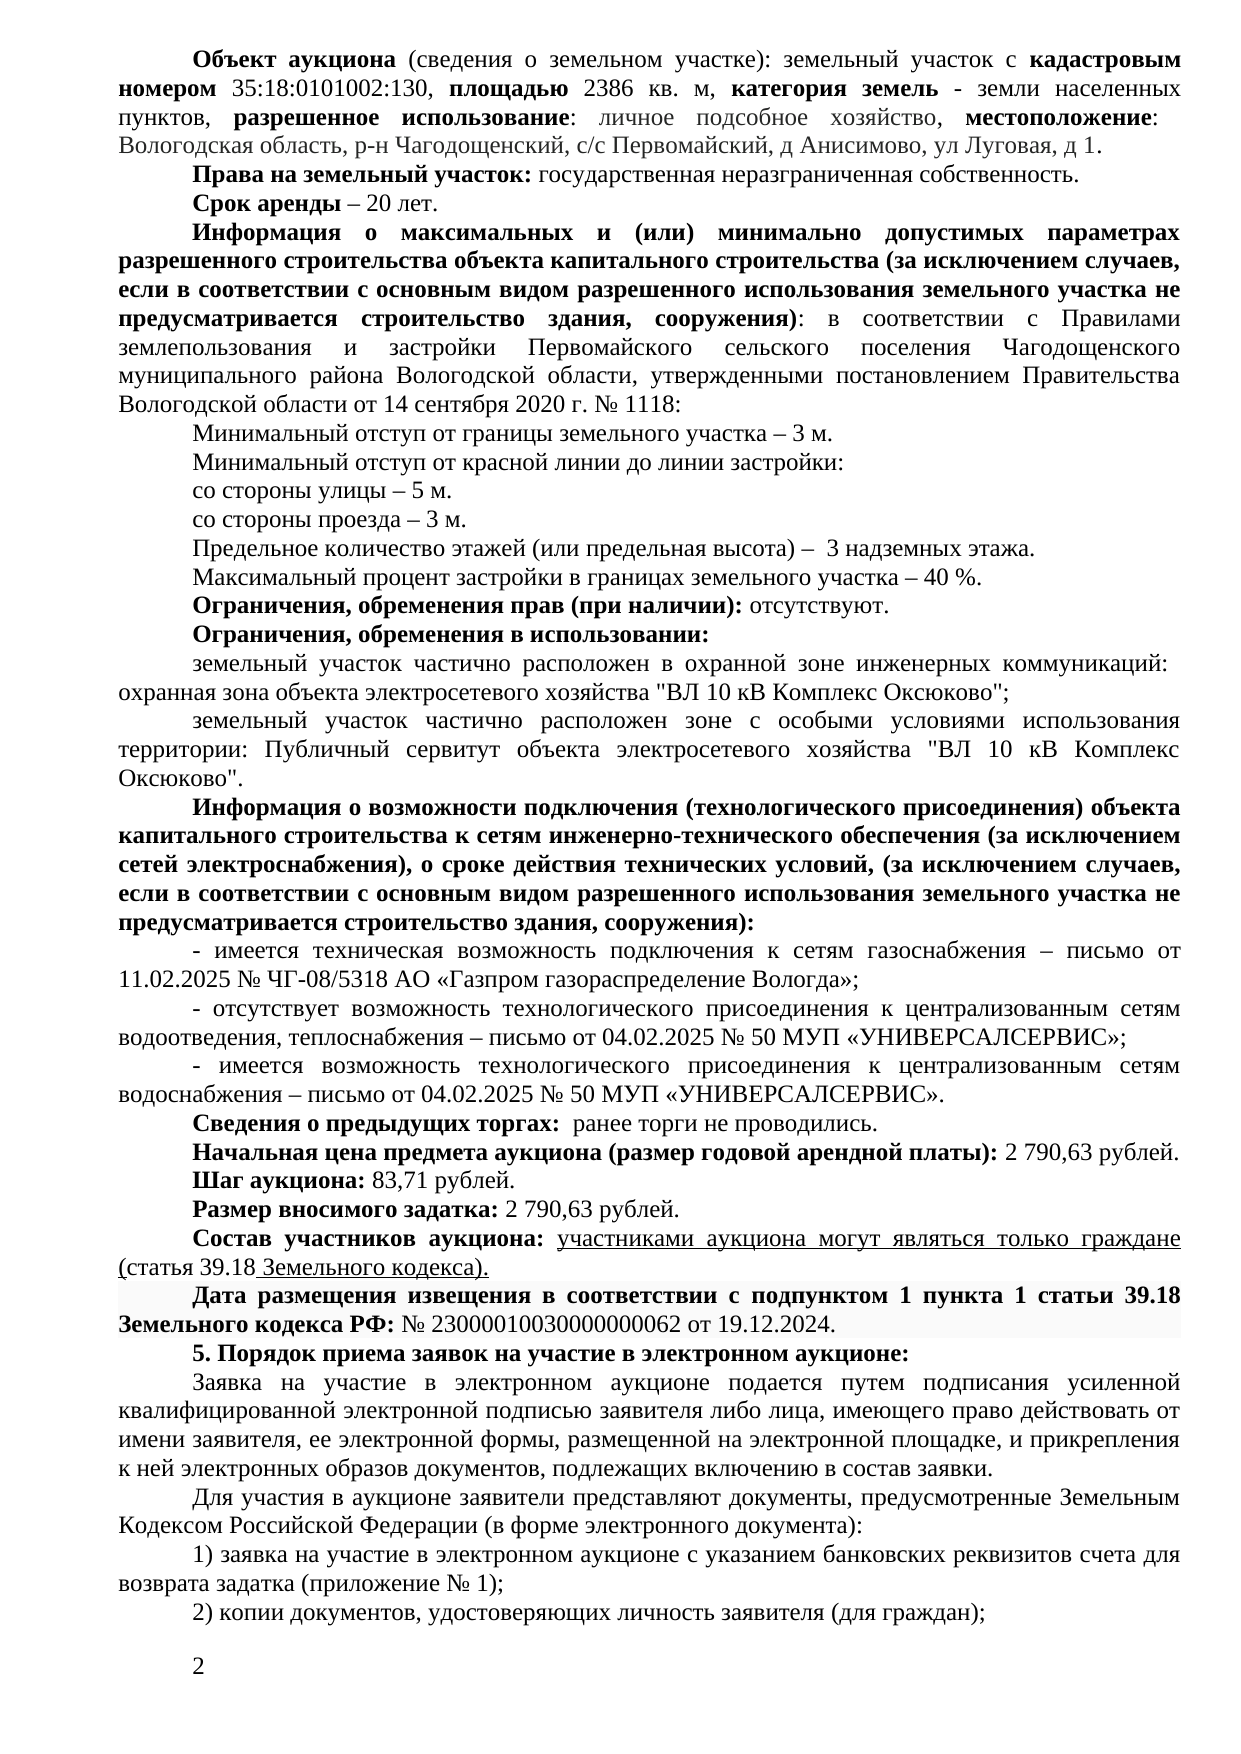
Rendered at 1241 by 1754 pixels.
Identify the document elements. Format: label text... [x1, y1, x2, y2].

text со стороны улицы – 5 м. [118, 476, 1181, 504]
text Информация о максимальных и (или) минимально допустимых параметрах разрешенного строительства объекта капитального строительства (за исключением случаев, если в соответствии с основным видом разрешенного использования земельного участка не предусматривается строительство здания, сооружения): в соответствии с Правилами землепользования и застройки Первомайского сельского поселения Чагодощенского муниципального района Вологодской области, утвержденными постановлением Правительства Вологодской области от 14 сентября 2020 г. № 1118: [118, 217, 1181, 418]
text 1) заявка на участие в электронном аукционе с указанием банковских реквизитов счета для возврата задатка (приложение № 1); [118, 1539, 1181, 1597]
text Состав участников аукциона: участниками аукциона могут являться только граждане (статья 39.18 Земельного кодекса). [118, 1223, 1181, 1281]
text Предельное количество этажей (или предельная высота) – 3 надземных этажа. [118, 533, 1181, 562]
text Максимальный процент застройки в границах земельного участка – 40 %. [118, 562, 1181, 591]
text земельный участок частично расположен в охранной зоне инженерных коммуникаций: охранная зона объекта электросетевого хозяйства "ВЛ 10 кВ Комплекс Оксюково"; [118, 648, 1181, 706]
text 2) копии документов, удостоверяющих личность заявителя (для граждан); [118, 1597, 1181, 1626]
text Размер вносимого задатка: 2 790,63 рублей. [118, 1194, 1181, 1223]
text Ограничения, обременения в использовании: [118, 619, 1181, 648]
text - отсутствует возможность технологического присоединения к централизованным сетям водоотведения, теплоснабжения – письмо от 04.02.2025 № 50 МУП «УНИВЕРСАЛСЕРВИС»; [118, 993, 1181, 1051]
text со стороны проезда – 3 м. [118, 504, 1181, 533]
text Для участия в аукционе заявители представляют документы, предусмотренные Земельным Кодексом Российской Федерации (в форме электронного документа): [118, 1482, 1181, 1539]
text Права на земельный участок: государственная неразграниченная собственность. [118, 159, 1181, 188]
text Шаг аукциона: 83,71 рублей. [118, 1166, 1181, 1194]
text Объект аукциона (сведения о земельном участке): земельный участок с кадастровым номером 35:18:0101002:130, площадью 2386 кв. м, категория земель - земли населенных пунктов, разрешенное использование: личное подсобное хозяйство, местоположение: Вологодская область, р-н Чагодощенский, с/с Первомайский, д Анисимово, ул Луговая, д 1. [118, 44, 1181, 159]
text Сведения о предыдущих торгах: ранее торги не проводились. [118, 1108, 1181, 1137]
subtitle Дата размещения извещения в соответствии с подпунктом 1 пункта 1 статьи 39.18 Земельного кодекса РФ: № 23000010030000000062 от 19.12.2024. [118, 1281, 1181, 1338]
text - имеется возможность технологического присоединения к централизованным сетям водоснабжения – письмо от 04.02.2025 № 50 МУП «УНИВЕРСАЛСЕРВИС». [118, 1051, 1181, 1108]
text Информация о возможности подключения (технологического присоединения) объекта капитального строительства к сетям инженерно-технического обеспечения (за исключением сетей электроснабжения), о сроке действия технических условий, (за исключением случаев, если в соответствии с основным видом разрешенного использования земельного участка не предусматривается строительство здания, сооружения): [118, 792, 1181, 936]
text Начальная цена предмета аукциона (размер годовой арендной платы): 2 790,63 рублей. [118, 1137, 1181, 1166]
text Заявка на участие в электронном аукционе подается путем подписания усиленной квалифицированной электронной подписью заявителя либо лица, имеющего право действовать от имени заявителя, ее электронной формы, размещенной на электронной площадке, и прикрепления к ней электронных образов документов, подлежащих включению в состав заявки. [118, 1367, 1181, 1482]
text Ограничения, обременения прав (при наличии): отсутствуют. [118, 591, 1181, 619]
text Минимальный отступ от красной линии до линии застройки: [118, 447, 1181, 476]
text 5. Порядок приема заявок на участие в электронном аукционе: [118, 1338, 1181, 1367]
text - имеется техническая возможность подключения к сетям газоснабжения – письмо от 11.02.2025 № ЧГ-08/5318 АО «Газпром газораспределение Вологда»; [118, 936, 1181, 993]
text Срок аренды – 20 лет. [118, 188, 1181, 217]
text земельный участок частично расположен зоне с особыми условиями использования территории: Публичный сервитут объекта электросетевого хозяйства "ВЛ 10 кВ Комплекс Оксюково". [118, 706, 1181, 792]
subtitle Минимальный отступ от границы земельного участка – 3 м. [118, 418, 1181, 447]
